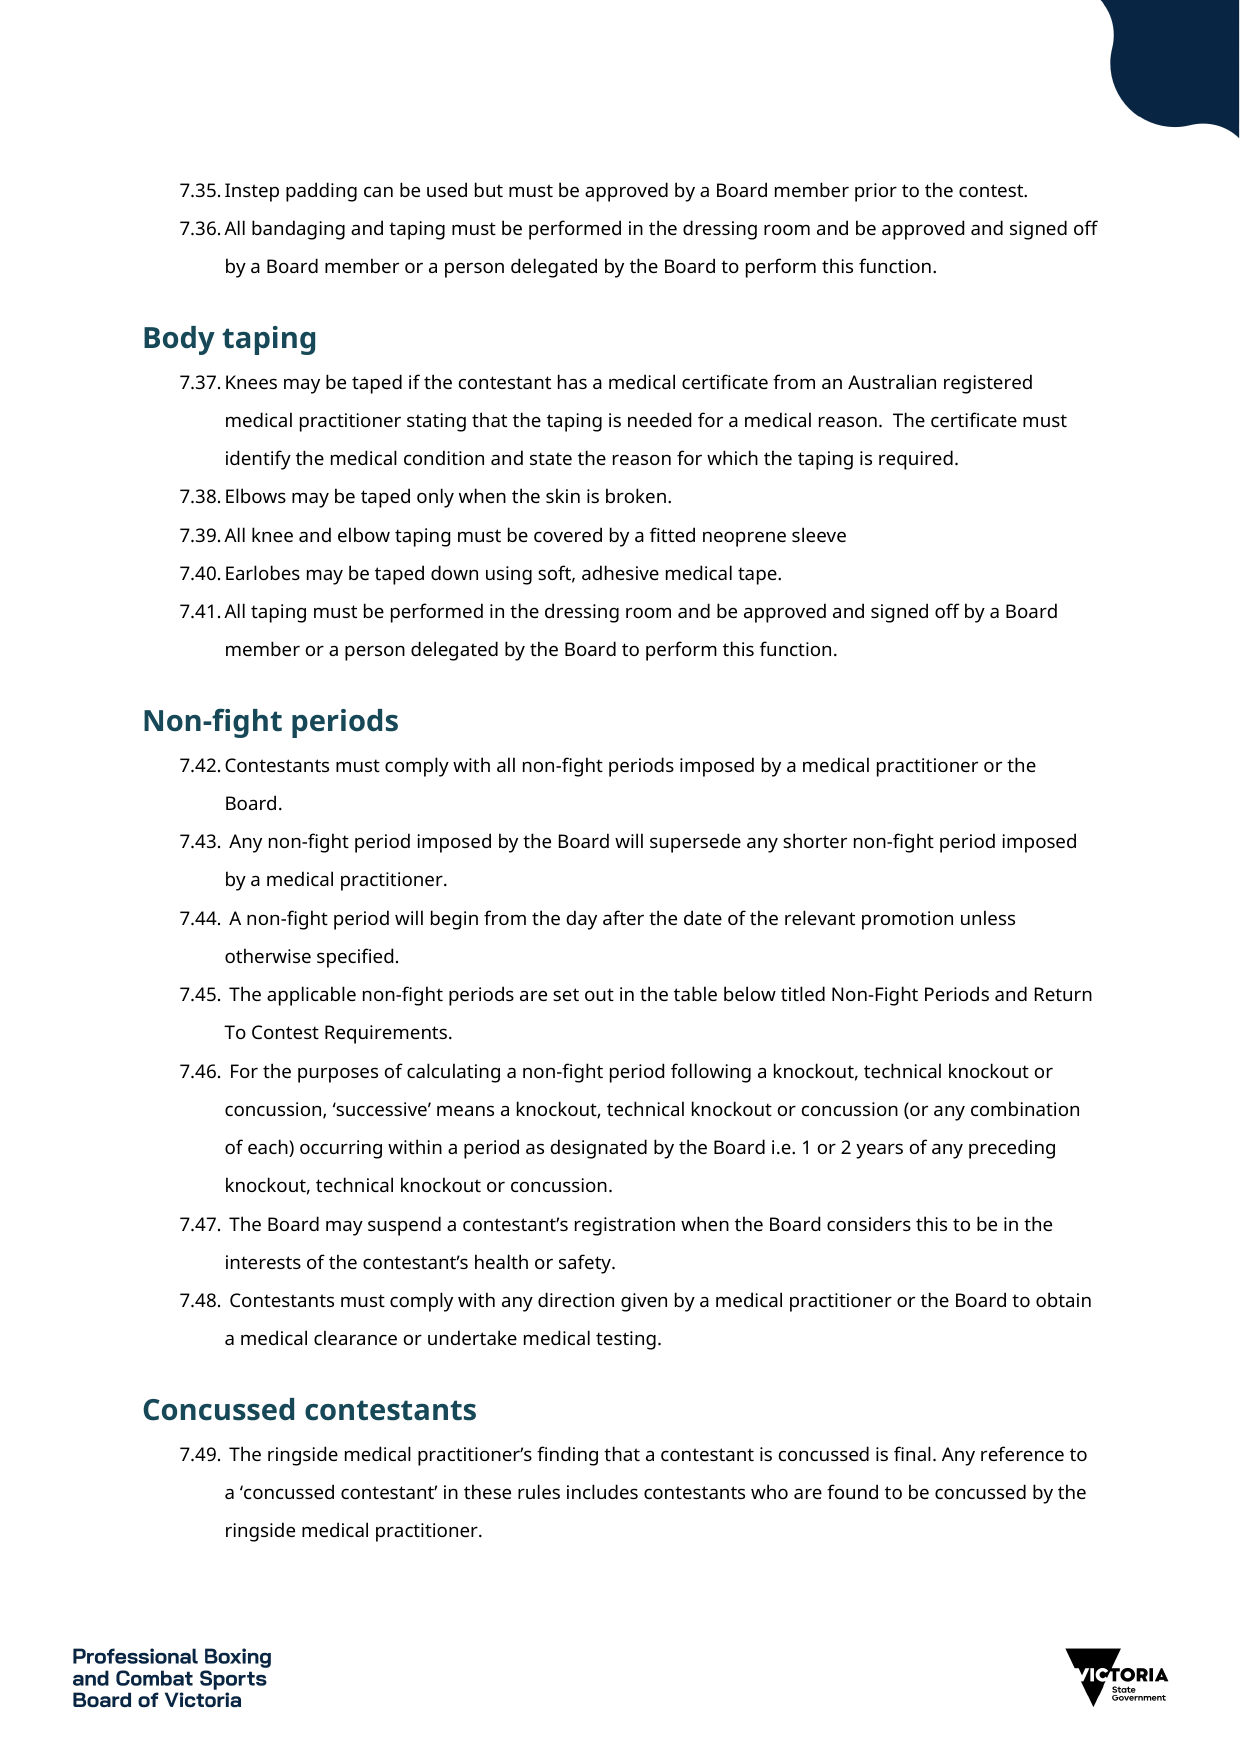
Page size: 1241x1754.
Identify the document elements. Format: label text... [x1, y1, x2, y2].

list Contestants must comply with any direction given by a medical practitioner or the Board to obtain a medical clearance or undertake medical testing. [179, 1287, 1098, 1351]
list The applicable non-fight periods are set out in the table below titled Non-Fight Periods and Return To Contest Requirements. [179, 981, 1098, 1045]
list All knee and elbow taping must be covered by a fitted neoprene sleeve [179, 522, 1098, 547]
picture [0, 1578, 1241, 1754]
list All taping must be performed in the dressing room and be approved and signed off by a Board member or a person delegated by the Board to perform this function. [179, 598, 1098, 662]
list Contestants must comply with all non-fight periods imposed by a medical practitioner or the Board. [179, 752, 1098, 816]
picture [0, 0, 1241, 175]
list For the purposes of calculating a non-fight period following a knockout, technical knockout or concussion, ‘successive’ means a knockout, technical knockout or concussion (or any combination of each) occurring within a period as designated by the Board i.e. 1 or 2 years of any preceding knockout, technical knockout or concussion. [179, 1058, 1098, 1198]
subtitle Non-fight periods [142, 700, 1098, 739]
list Knees may be taped if the contestant has a medical certificate from an Australian registered medical practitioner stating that the taping is needed for a medical reason. The certificate must identify the medical condition and state the reason for which the taping is required. [179, 369, 1098, 471]
subtitle Concussed contestants [142, 1389, 1098, 1428]
list The ringside medical practitioner’s finding that a contestant is concussed is final. Any reference to a ‘concussed contestant’ in these rules includes contestants who are found to be concussed by the ringside medical practitioner. [179, 1441, 1098, 1543]
subtitle Body taping [142, 317, 1098, 357]
list Earlobes may be taped down using soft, adhesive medical tape. [179, 560, 1098, 586]
list All bandaging and taping must be performed in the dressing room and be approved and signed off by a Board member or a person delegated by the Board to perform this function. [179, 215, 1098, 279]
list The Board may suspend a contestant’s registration when the Board considers this to be in the interests of the contestant’s health or safety. [179, 1211, 1098, 1274]
list A non-fight period will begin from the day after the date of the relevant promotion unless otherwise specified. [179, 905, 1098, 969]
list Any non-fight period imposed by the Board will supersede any shorter non-fight period imposed by a medical practitioner. [179, 828, 1098, 892]
list Instep padding can be used but must be approved by a Board member prior to the contest. [179, 177, 1098, 203]
list Elbows may be taped only when the skin is broken. [179, 484, 1098, 509]
